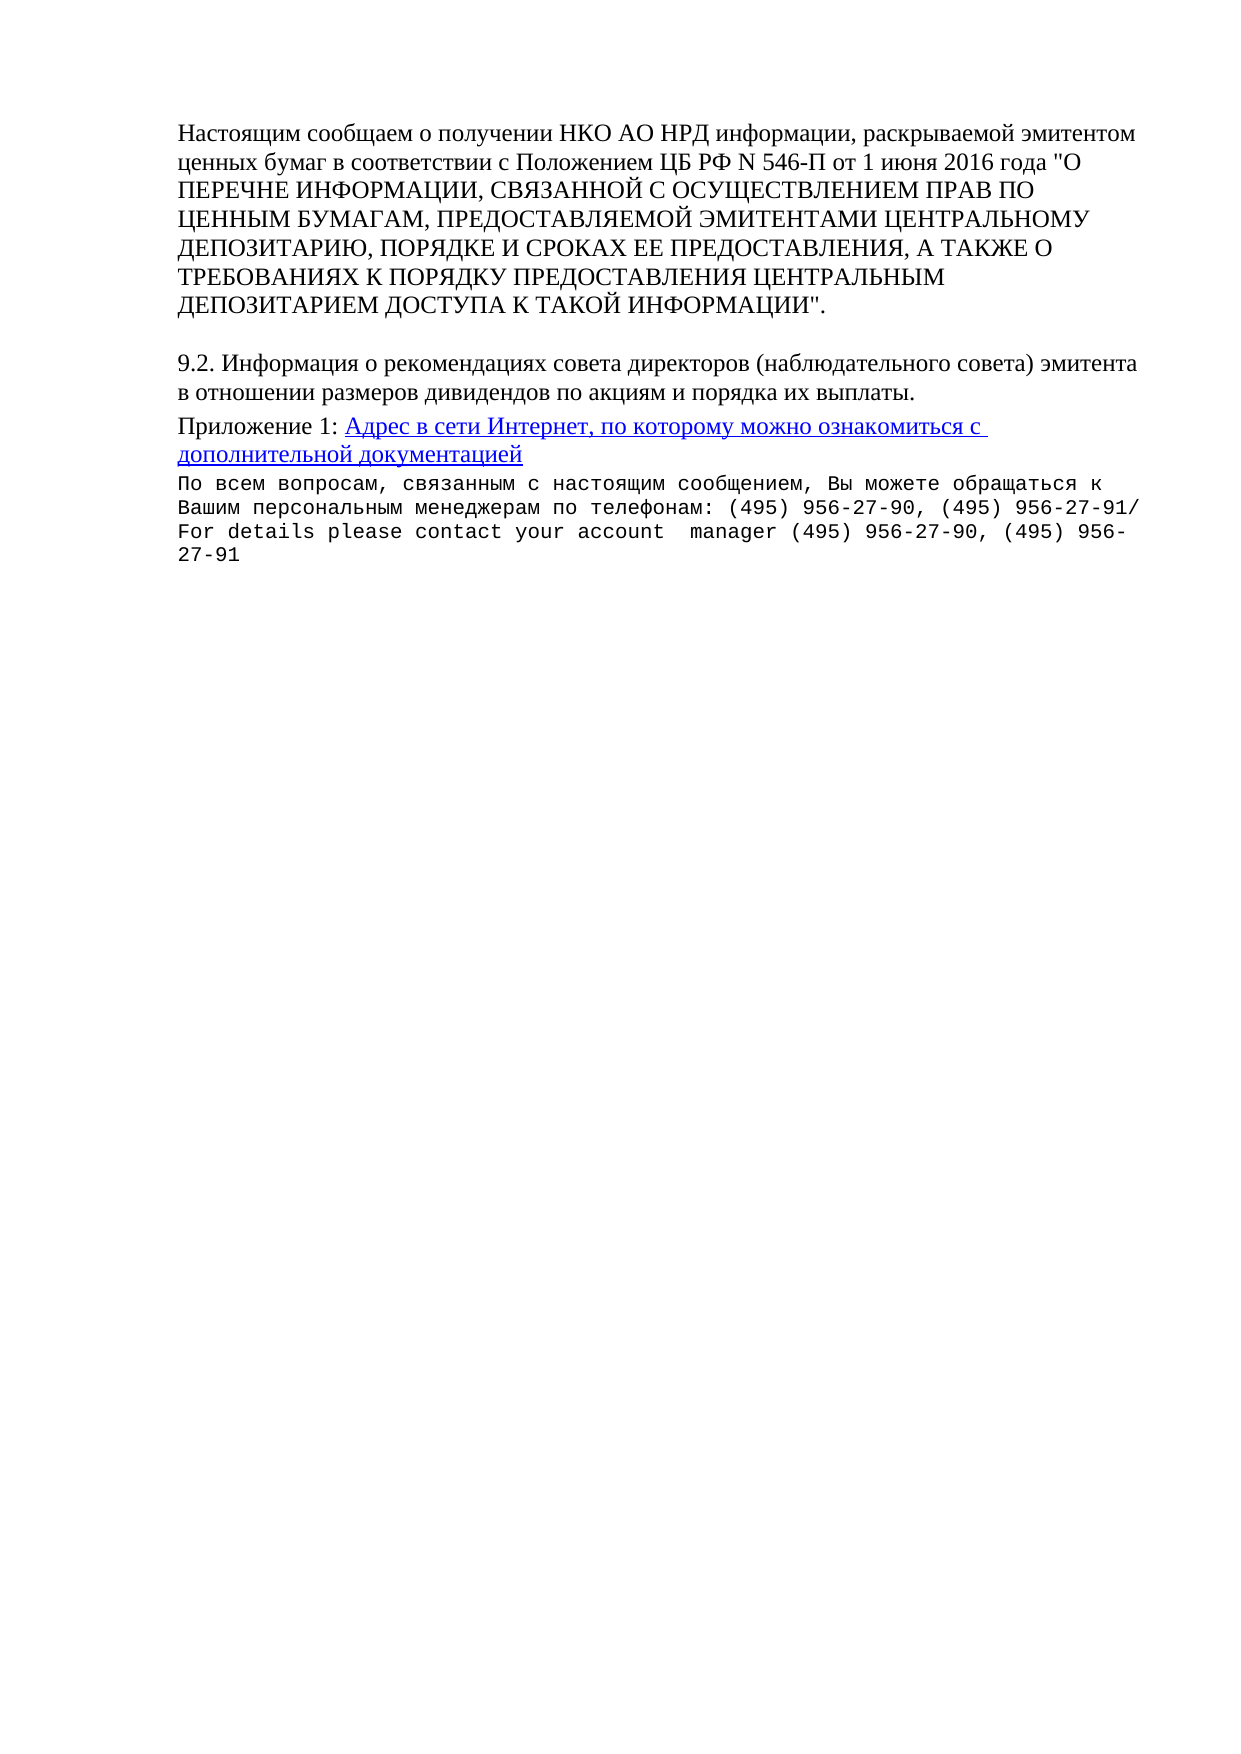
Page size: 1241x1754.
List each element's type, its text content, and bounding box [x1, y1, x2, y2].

text По всем вопросам, связанным с настоящим сообщением, Вы можете обращаться к Вашим персональным менеджерам по телефонам: (495) 956-27-90, (495) 956-27-91/ For details please contact your account manager (495) 956-27-90, (495) 956-27-91 [177, 473, 1152, 568]
text Приложение 1: Адрес в сети Интернет, по которому можно ознакомиться с дополнительной документацией [177, 411, 1152, 468]
text Настоящим сообщаем о получении НКО АО НРД информации, раскрываемой эмитентом ценных бумаг в соответствии с Положением ЦБ РФ N 546-П от 1 июня 2016 года "О ПЕРЕЧНЕ ИНФОРМАЦИИ, СВЯЗАННОЙ С ОСУЩЕСТВЛЕНИЕМ ПРАВ ПО ЦЕННЫМ БУМАГАМ, ПРЕДОСТАВЛЯЕМОЙ ЭМИТЕНТАМИ ЦЕНТРАЛЬНОМУ ДЕПОЗИТАРИЮ, ПОРЯДКЕ И СРОКАХ ЕЕ ПРЕДОСТАВЛЕНИЯ, А ТАКЖЕ О ТРЕБОВАНИЯХ К ПОРЯДКУ ПРЕДОСТАВЛЕНИЯ ЦЕНТРАЛЬНЫМ ДЕПОЗИТАРИЕМ ДОСТУПА К ТАКОЙ ИНФОРМАЦИИ". 9.2. Информация о рекомендациях совета директоров (наблюдательного совета) эмитента в отношении размеров дивидендов по акциям и порядка их выплаты. [177, 118, 1152, 406]
